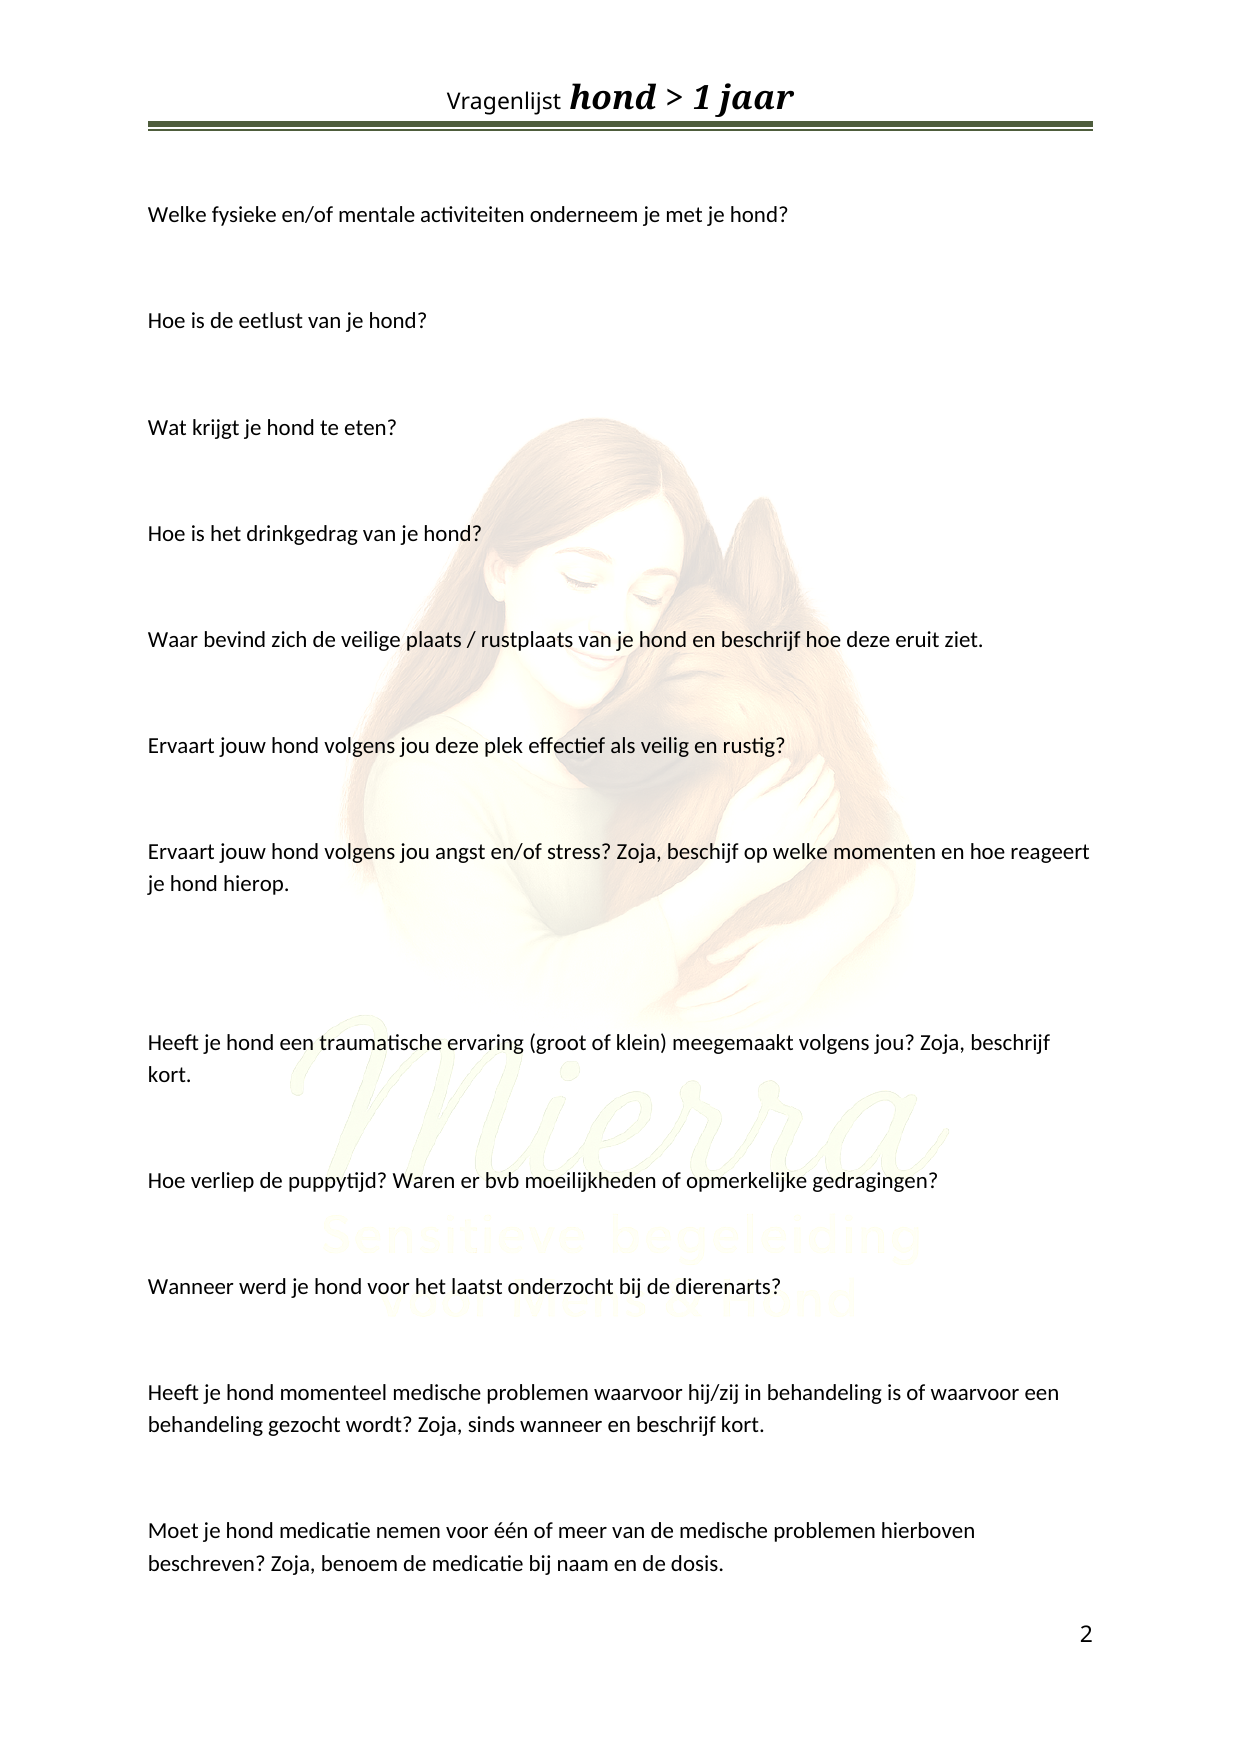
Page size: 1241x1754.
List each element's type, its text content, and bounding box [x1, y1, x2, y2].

text Ervaart jouw hond volgens jou angst en/of stress? Zoja, beschijf op welke momenten en hoe reageert je hond hierop. [148, 837, 1093, 897]
text Ervaart jouw hond volgens jou deze plek effectief als veilig en rustig? [148, 731, 1093, 759]
text Hoe is de eetlust van je hond? [148, 307, 1093, 335]
text Waar bevind zich de veilige plaats / rustplaats van je hond en beschrijf hoe deze eruit ziet. [148, 625, 1093, 653]
text Heeft je hond een traumatische ervaring (groot of klein) meegemaakt volgens jou? Zoja, beschrijf kort. [148, 1028, 1093, 1088]
text Wat krijgt je hond te eten? [148, 413, 1093, 441]
text Wanneer werd je hond voor het laatst onderzocht bij de dierenarts? [148, 1272, 1093, 1300]
text Hoe is het drinkgedrag van je hond? [148, 519, 1093, 547]
text Moet je hond medicatie nemen voor één of meer van de medische problemen hierboven beschreven? Zoja, benoem de medicatie bij naam en de dosis. [148, 1517, 1093, 1577]
text Hoe verliep de puppytijd? Waren er bvb moeilijkheden of opmerkelijke gedragingen? [148, 1166, 1093, 1194]
text Heeft je hond momenteel medische problemen waarvoor hij/zij in behandeling is of waarvoor een behandeling gezocht wordt? Zoja, sinds wanneer en beschrijf kort. [148, 1378, 1093, 1439]
text Welke fysieke en/of mentale activiteiten onderneem je met je hond? [148, 201, 1093, 229]
